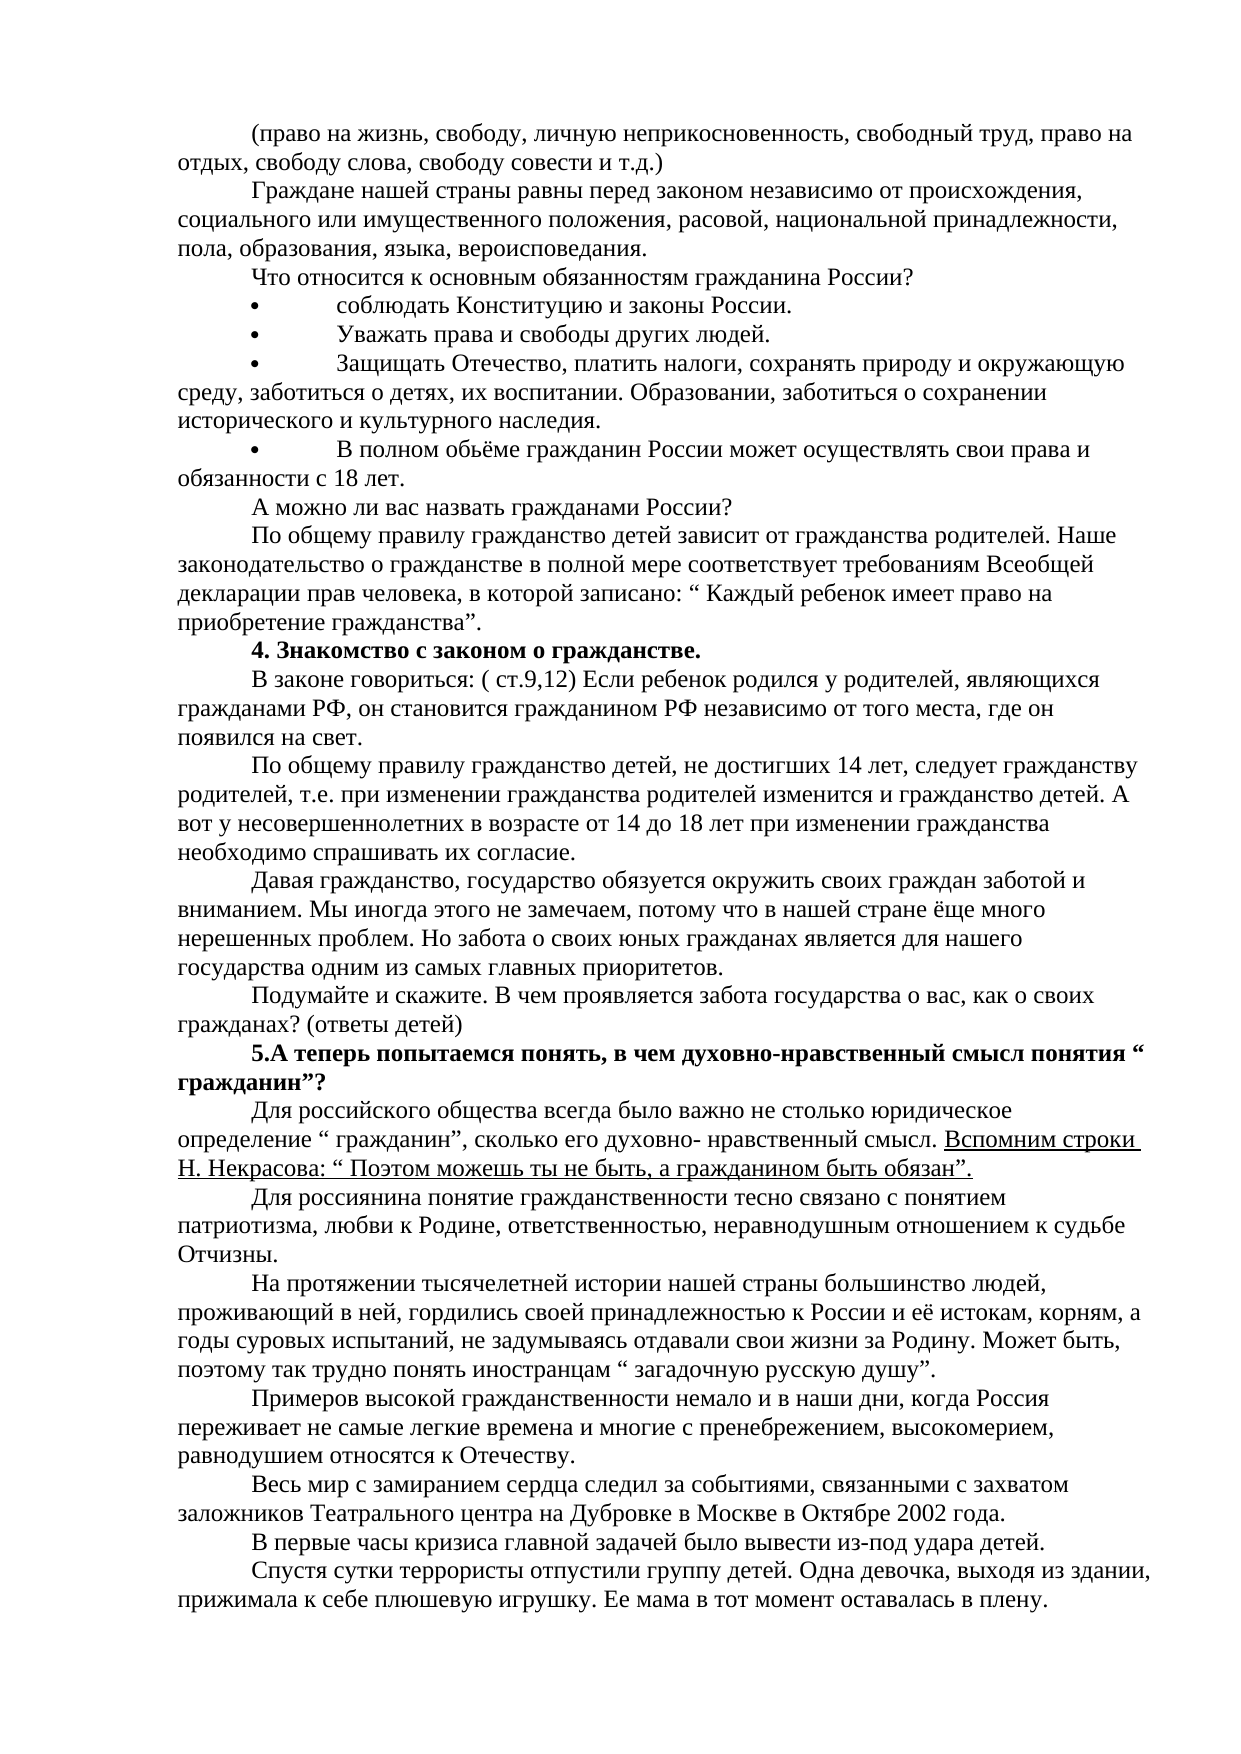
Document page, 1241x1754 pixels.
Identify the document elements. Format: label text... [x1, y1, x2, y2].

text Граждане нашей страны равны перед законом независимо от происхождения, социального или имущественного положения, расовой, национальной принадлежности, пола, образования, языка, вероисповедания. [177, 176, 1152, 262]
text  В полном обьёме гражданин России может осуществлять свои права и обязанности с 18 лет. [177, 434, 1152, 492]
text Что относится к основным обязанностям гражданина России? [177, 262, 1152, 291]
text Подумайте и скажите. В чем проявляется забота государства о вас, как о своих гражданах? (ответы детей) [177, 981, 1152, 1038]
text В первые часы кризиса главной задачей было вывести из-под удара детей. [177, 1527, 1152, 1556]
text 4. Знакомство с законом о гражданстве. [177, 636, 1152, 664]
text На протяжении тысячелетней истории нашей страны большинство людей, проживающий в ней, гордились своей принадлежностью к России и её истокам, корням, а годы суровых испытаний, не задумываясь отдавали свои жизни за Родину. Может быть, поэтому так трудно понять иностранцам “ загадочную русскую душу”. [177, 1268, 1152, 1383]
text По общему правилу гражданство детей зависит от гражданства родителей. Наше законодательство о гражданстве в полной мере соответствует требованиям Всеобщей декларации прав человека, в которой записано: “ Каждый ребенок имеет право на приобретение гражданства”. [177, 521, 1152, 636]
text Примеров высокой гражданственности немало и в наши дни, когда Россия переживает не самые легкие времена и многие с пренебрежением, высокомерием, равнодушием относятся к Отечеству. [177, 1383, 1152, 1469]
text Спустя сутки террористы отпустили группу детей. Одна девочка, выходя из здании, прижимала к себе плюшевую игрушку. Ее мама в тот момент оставалась в плену. [177, 1556, 1152, 1613]
text Весь мир с замиранием сердца следил за событиями, связанными с захватом заложников Театрального центра на Дубровке в Москве в Октябре 2002 года. [177, 1469, 1152, 1527]
text А можно ли вас назвать гражданами России? [177, 492, 1152, 521]
text По общему правилу гражданство детей, не достигших 14 лет, следует гражданству родителей, т.е. при изменении гражданства родителей изменится и гражданство детей. А вот у несовершеннолетних в возрасте от 14 до 18 лет при изменении гражданства необходимо спрашивать их согласие. [177, 751, 1152, 866]
text 5.А теперь попытаемся понять, в чем духовно-нравственный смысл понятия “ гражданин”? [177, 1038, 1152, 1096]
text Давая гражданство, государство обязуется окружить своих граждан заботой и вниманием. Мы иногда этого не замечаем, потому что в нашей стране ёще много нерешенных проблем. Но забота о своих юных гражданах является для нашего государства одним из самых главных приоритетов. [177, 866, 1152, 981]
text (право на жизнь, свободу, личную неприкосновенность, свободный труд, право на отдых, свободу слова, свободу совести и т.д.) [177, 118, 1152, 176]
text Для российского общества всегда было важно не столько юридическое определение “ гражданин”, сколько его духовно- нравственный смысл. Вспомним строки Н. Некрасова: “ Поэтом можешь ты не быть, а гражданином быть обязан”. [177, 1096, 1152, 1182]
text  Защищать Отечество, платить налоги, сохранять природу и окружающую среду, заботиться о детях, их воспитании. Образовании, заботиться о сохранении исторического и культурного наследия. [177, 348, 1152, 434]
text  соблюдать Конституцию и законы России. [177, 291, 1152, 319]
text  Уважать права и свободы других людей. [177, 319, 1152, 348]
text Для россиянина понятие гражданственности тесно связано с понятием патриотизма, любви к Родине, ответственностью, неравнодушным отношением к судьбе Отчизны. [177, 1182, 1152, 1268]
text В законе говориться: ( ст.9,12) Если ребенок родился у родителей, являющихся гражданами РФ, он становится гражданином РФ независимо от того места, где он появился на свет. [177, 664, 1152, 751]
